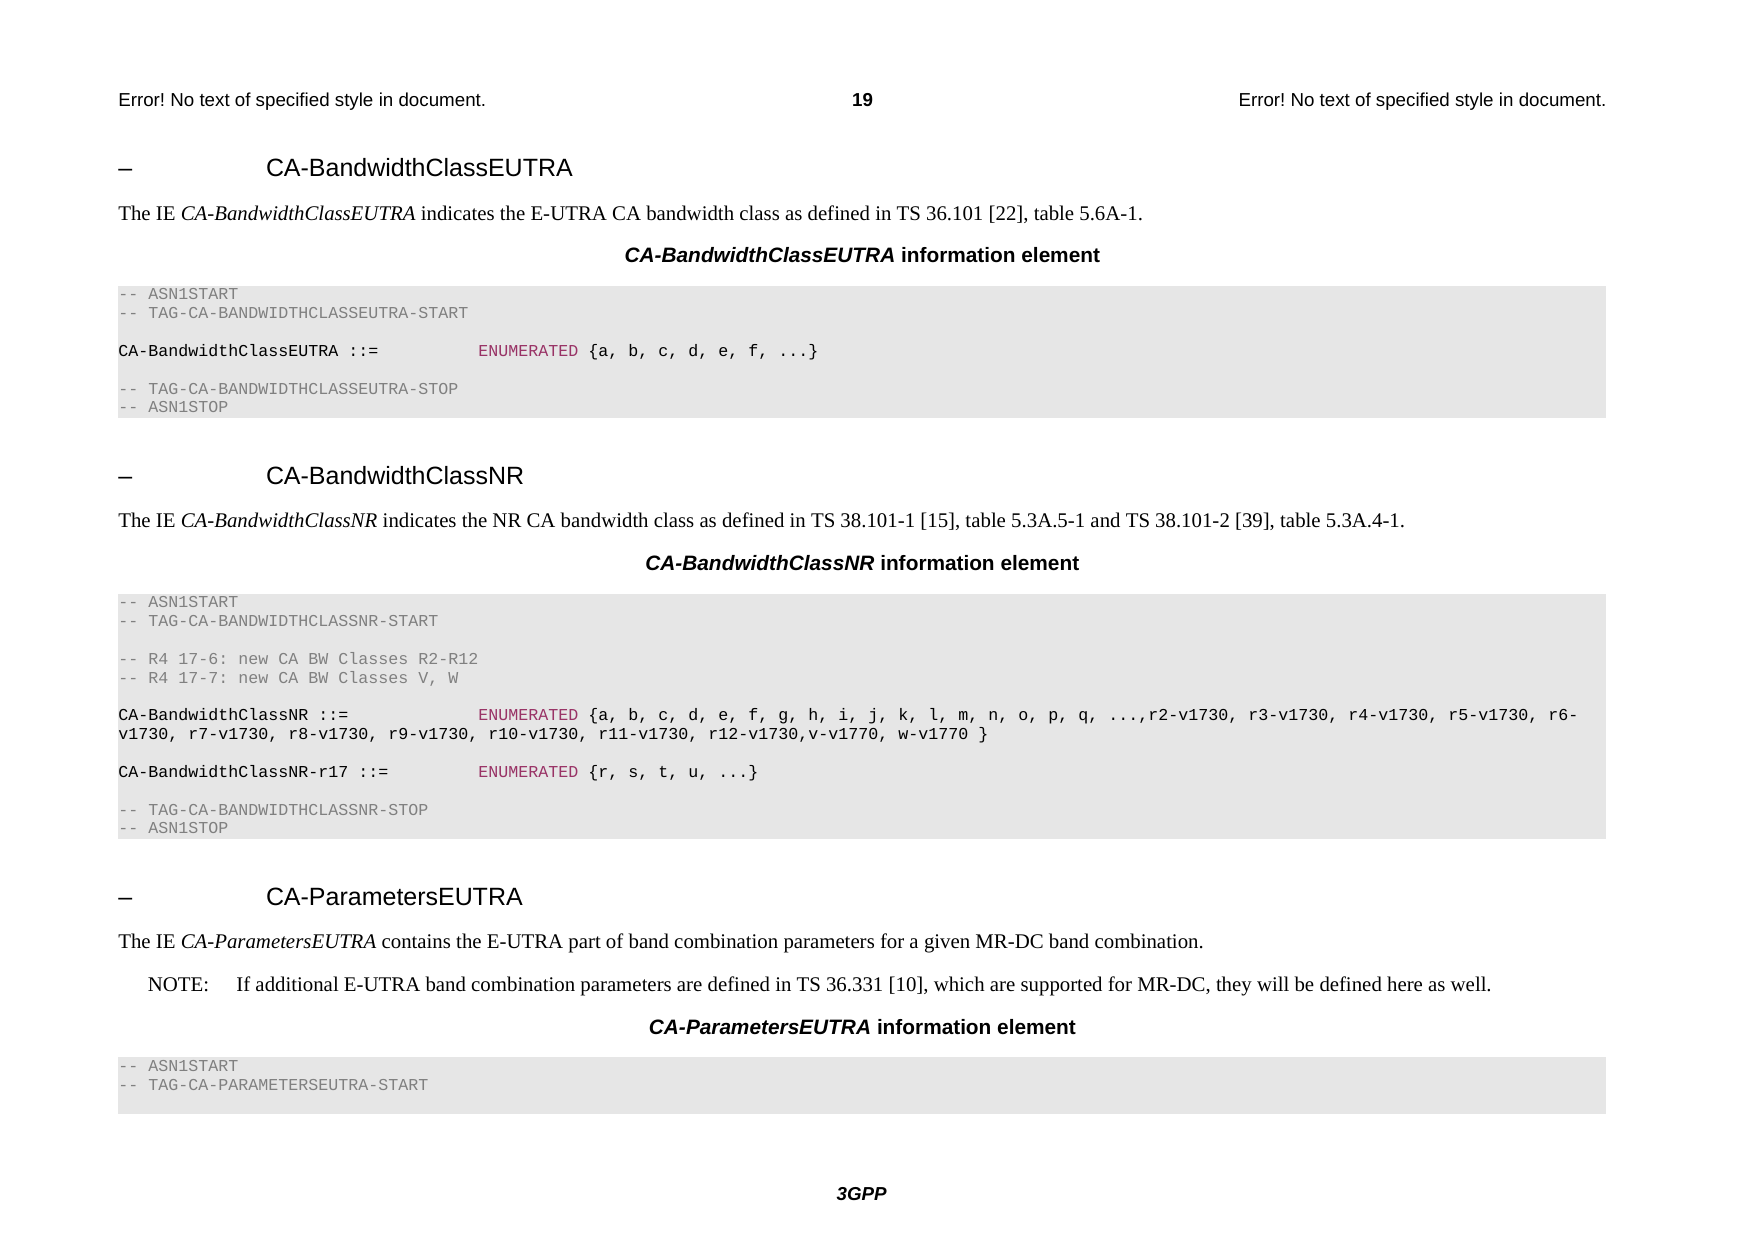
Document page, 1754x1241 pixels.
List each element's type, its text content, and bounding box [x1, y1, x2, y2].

text CA-BandwidthClassNR information element [118, 551, 1606, 575]
subtitle – CA-BandwidthClassEUTRA [118, 153, 1606, 182]
subtitle – CA-BandwidthClassNR [118, 461, 1606, 489]
text -- ASN1START [118, 286, 1606, 305]
text -- TAG-CA-BANDWIDTHCLASSNR-STOP [118, 801, 1606, 820]
text -- ASN1START [118, 1057, 1606, 1076]
text NOTE: If additional E-UTRA band combination parameters are defined in TS 36.331 [10], which are supported for MR-DC, they will be defined here as well. [148, 972, 1606, 996]
text The IE CA-BandwidthClassNR indicates the NR CA bandwidth class as defined in TS 38.101-1 [15], table 5.3A.5-1 and TS 38.101-2 [39], table 5.3A.4-1. [118, 508, 1606, 532]
text CA-BandwidthClassNR-r17 ::= ENUMERATED {r, s, t, u, ...} [118, 763, 1606, 782]
text -- TAG-CA-PARAMETERSEUTRA-START [118, 1076, 1606, 1095]
text CA-BandwidthClassEUTRA information element [118, 243, 1606, 267]
text -- TAG-CA-BANDWIDTHCLASSEUTRA-STOP [118, 380, 1606, 399]
text The IE CA-ParametersEUTRA contains the E-UTRA part of band combination parameters for a given MR-DC band combination. [118, 929, 1606, 953]
text CA-BandwidthClassEUTRA ::= ENUMERATED {a, b, c, d, e, f, ...} [118, 342, 1606, 361]
text -- TAG-CA-BANDWIDTHCLASSNR-START [118, 613, 1606, 631]
subtitle – CA-ParametersEUTRA [118, 882, 1606, 910]
text -- ASN1STOP [118, 820, 1606, 839]
text CA-BandwidthClassNR ::= ENUMERATED {a, b, c, d, e, f, g, h, i, j, k, l, m, n, o, p, q, ...,r2-v1730, r3-v1730, r4-v1730, r5-v1730, r6-v1730, r7-v1730, r8-v1730, r9-v1730, r10-v1730, r11-v1730, r12-v1730,v-v1770, w-v1770 } [118, 707, 1606, 744]
text -- R4 17-7: new CA BW Classes V, W [118, 669, 1606, 688]
text -- ASN1START [118, 594, 1606, 613]
text CA-ParametersEUTRA information element [118, 1015, 1606, 1039]
text -- R4 17-6: new CA BW Classes R2-R12 [118, 650, 1606, 669]
text -- TAG-CA-BANDWIDTHCLASSEUTRA-START [118, 305, 1606, 324]
text -- ASN1STOP [118, 399, 1606, 418]
text The IE CA-BandwidthClassEUTRA indicates the E-UTRA CA bandwidth class as defined in TS 36.101 [22], table 5.6A-1. [118, 200, 1606, 224]
